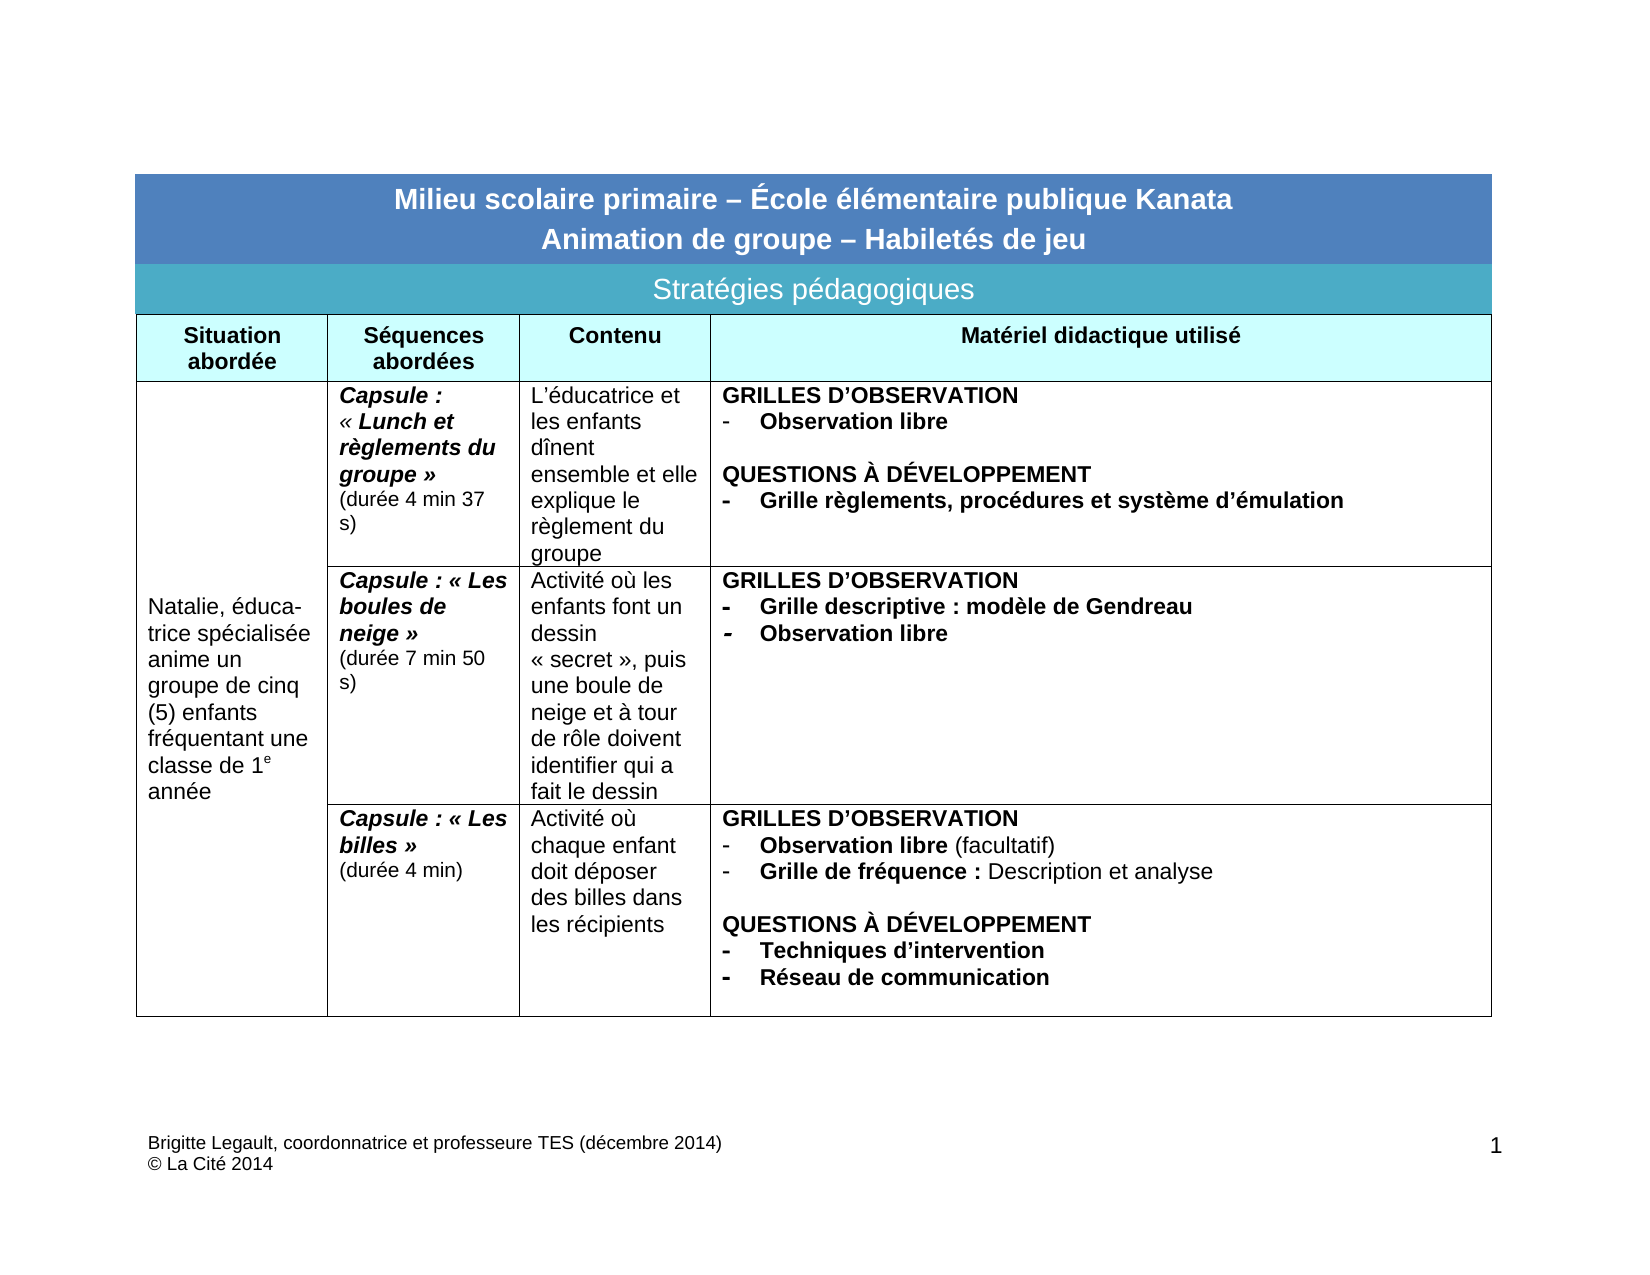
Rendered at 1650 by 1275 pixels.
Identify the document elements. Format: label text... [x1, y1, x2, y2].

table_header Stratégies pédagogiques [138, 266, 1490, 312]
table_header Situation abordée [137, 315, 327, 381]
table_header Milieu scolaire primaire – École élémentaire publique Kanata Animation de groupe – Habiletés de jeu [138, 176, 1490, 262]
table_cell Natalie, éducatrice spécialisée anime un groupe de cinq (5) enfants fréquentant une classe de 1e année [137, 382, 327, 1016]
table_cell Capsule : « Lunch et règlements du groupe » (durée 4 min 37 s) [328, 382, 519, 566]
table_cell Activité où les enfants font un dessin « secret », puis une boule de neige et à tour de rôle doivent identifier qui a fait le dessin [520, 567, 710, 804]
table_cell L’éducatrice et les enfants dînent ensemble et elle explique le règlement du groupe [520, 382, 710, 566]
table_header Matériel didactique utilisé [711, 315, 1491, 381]
table_header Séquences abordées [328, 315, 519, 381]
table_cell Capsule : « Les billes » (durée 4 min) [328, 805, 519, 1016]
table_cell GRILLES D’OBSERVATION Observation libre QUESTIONS À DÉVELOPPEMENT Grille règlements, procédures et système d’émulation [711, 382, 1491, 566]
table_cell Capsule : « Les boules de neige » (durée 7 min 50 s) [328, 567, 519, 804]
table_cell Activité où chaque enfant doit déposer des billes dans les récipients [520, 805, 710, 1016]
table_cell GRILLES D’OBSERVATION Grille descriptive : modèle de Gendreau Observation libre [711, 567, 1491, 804]
table_header Contenu [520, 315, 710, 381]
table_cell GRILLES D’OBSERVATION Observation libre (facultatif) Grille de fréquence : Description et analyse QUESTIONS À DÉVELOPPEMENT Techniques d’intervention Réseau de communication [711, 805, 1491, 1016]
